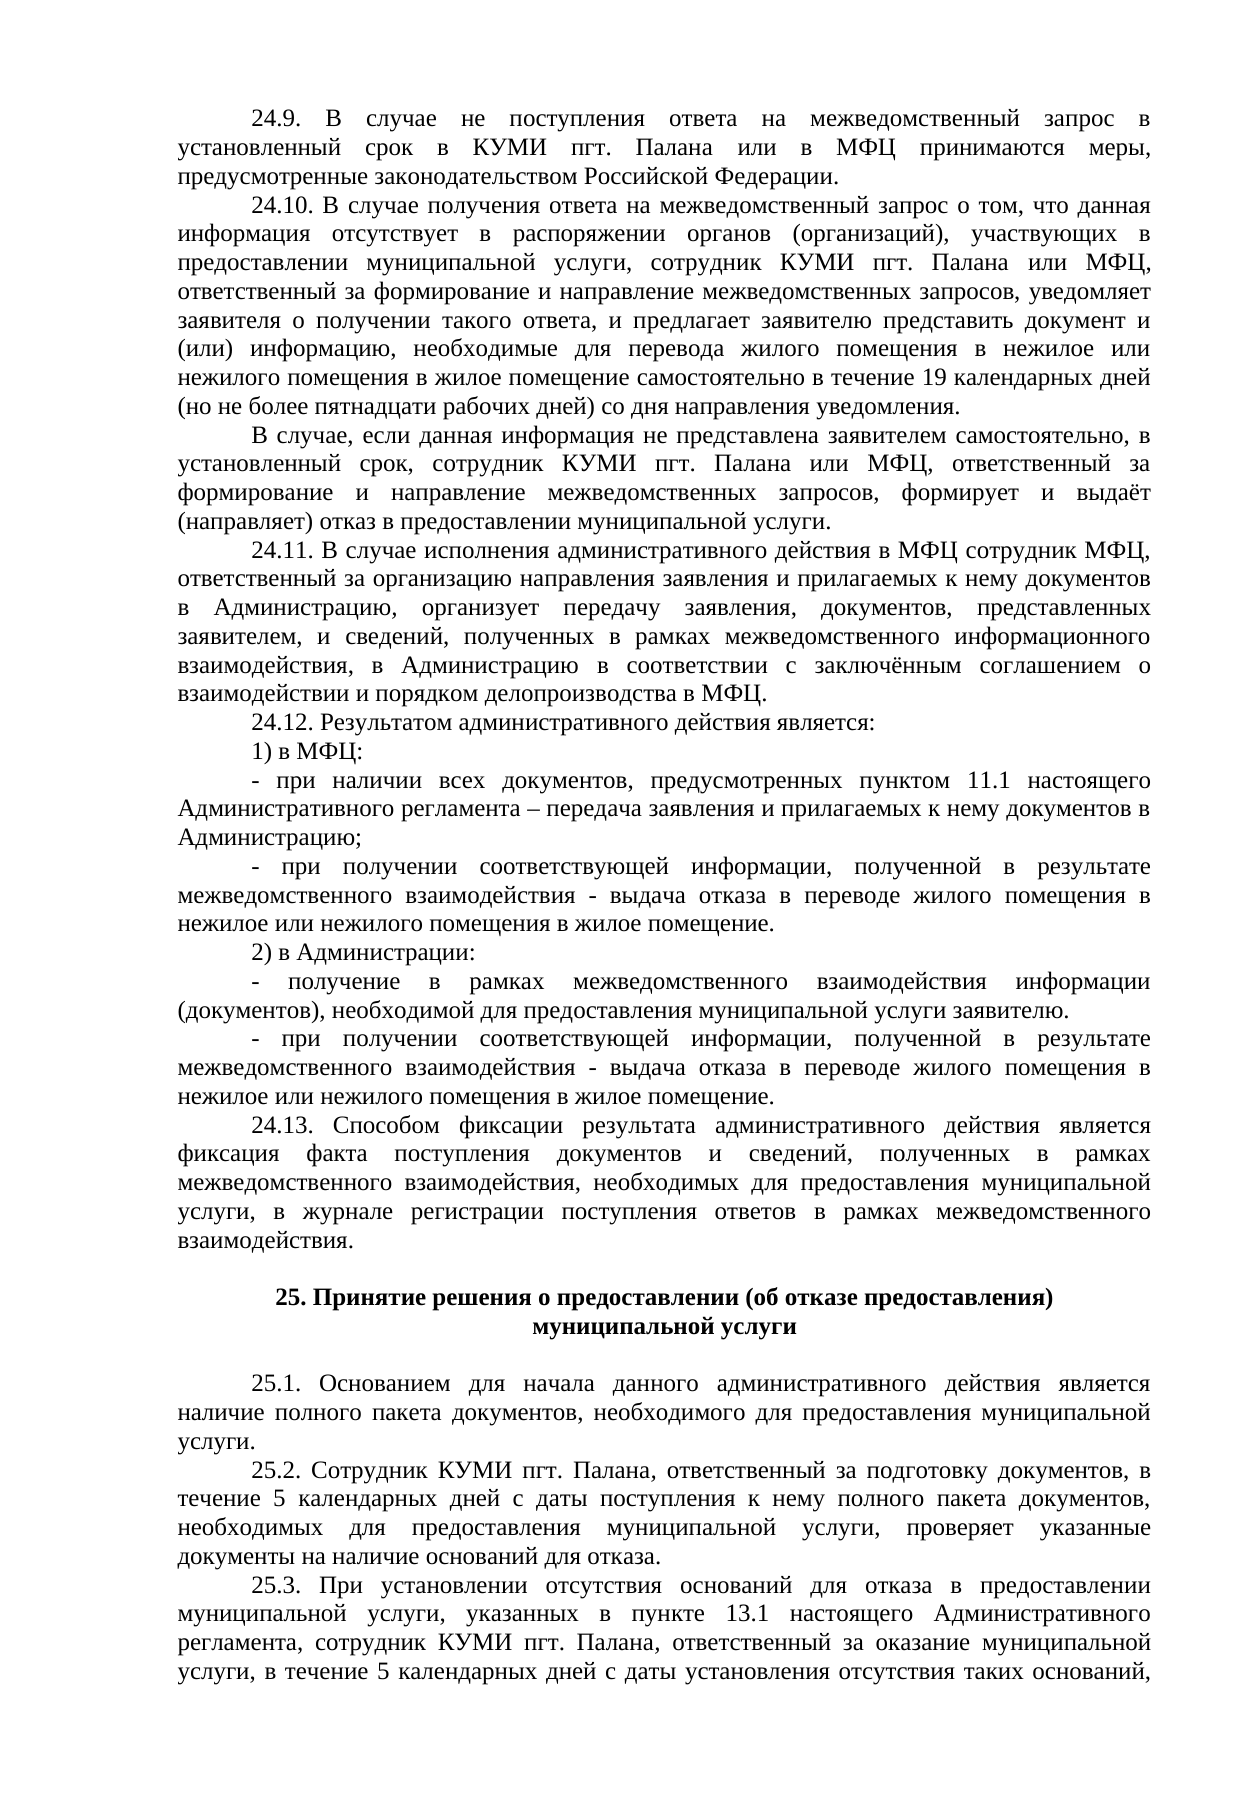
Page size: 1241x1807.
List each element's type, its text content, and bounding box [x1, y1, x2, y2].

text 24.9. В случае не поступления ответа на межведомственный запрос в установленный срок в КУМИ пгт. Палана или в МФЦ принимаются меры, предусмотренные законодательством Российской Федерации. [177, 103, 1152, 190]
text - при наличии всех документов, предусмотренных пунктом 11.1 настоящего Административного регламента – передача заявления и прилагаемых к нему документов в Администрацию; [177, 765, 1152, 851]
text 25.2. Сотрудник КУМИ пгт. Палана, ответственный за подготовку документов, в течение 5 календарных дней с даты поступления к нему полного пакета документов, необходимых для предоставления муниципальной услуги, проверяет указанные документы на наличие оснований для отказа. [177, 1455, 1152, 1570]
text 25. Принятие решения о предоставлении (об отказе предоставления) [177, 1282, 1152, 1311]
text 25.1. Основанием для начала данного административного действия является наличие полного пакета документов, необходимого для предоставления муниципальной услуги. [177, 1368, 1152, 1455]
text 24.12. Результатом административного действия является: [177, 707, 1152, 736]
text 2) в Администрации: [177, 937, 1152, 966]
text 24.11. В случае исполнения административного действия в МФЦ сотрудник МФЦ, ответственный за организацию направления заявления и прилагаемых к нему документов в Администрацию, организует передачу заявления, документов, представленных заявителем, и сведений, полученных в рамках межведомственного информационного взаимодействия, в Администрацию в соответствии с заключённым соглашением о взаимодействии и порядком делопроизводства в МФЦ. [177, 535, 1152, 707]
text - при получении соответствующей информации, полученной в результате межведомственного взаимодействия - выдача отказа в переводе жилого помещения в нежилое или нежилого помещения в жилое помещение. [177, 851, 1152, 937]
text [177, 1570, 1152, 1685]
text муниципальной услуги [177, 1311, 1152, 1340]
text 24.10. В случае получения ответа на межведомственный запрос о том, что данная информация отсутствует в распоряжении органов (организаций), участвующих в предоставлении муниципальной услуги, сотрудник КУМИ пгт. Палана или МФЦ, ответственный за формирование и направление межведомственных запросов, уведомляет заявителя о получении такого ответа, и предлагает заявителю представить документ и (или) информацию, необходимые для перевода жилого помещения в нежилое или нежилого помещения в жилое помещение самостоятельно в течение 19 календарных дней (но не более пятнадцати рабочих дней) со дня направления уведомления. [177, 190, 1152, 420]
text 24.13. Способом фиксации результата административного действия является фиксация факта поступления документов и сведений, полученных в рамках межведомственного взаимодействия, необходимых для предоставления муниципальной услуги, в журнале регистрации поступления ответов в рамках межведомственного взаимодействия. [177, 1110, 1152, 1253]
text - получение в рамках межведомственного взаимодействия информации (документов), необходимой для предоставления муниципальной услуги заявителю. [177, 966, 1152, 1023]
text 1) в МФЦ: [177, 736, 1152, 765]
text В случае, если данная информация не представлена заявителем самостоятельно, в установленный срок, сотрудник КУМИ пгт. Палана или МФЦ, ответственный за формирование и направление межведомственных запросов, формирует и выдаёт (направляет) отказ в предоставлении муниципальной услуги. [177, 420, 1152, 535]
text - при получении соответствующей информации, полученной в результате межведомственного взаимодействия - выдача отказа в переводе жилого помещения в нежилое или нежилого помещения в жилое помещение. [177, 1023, 1152, 1110]
